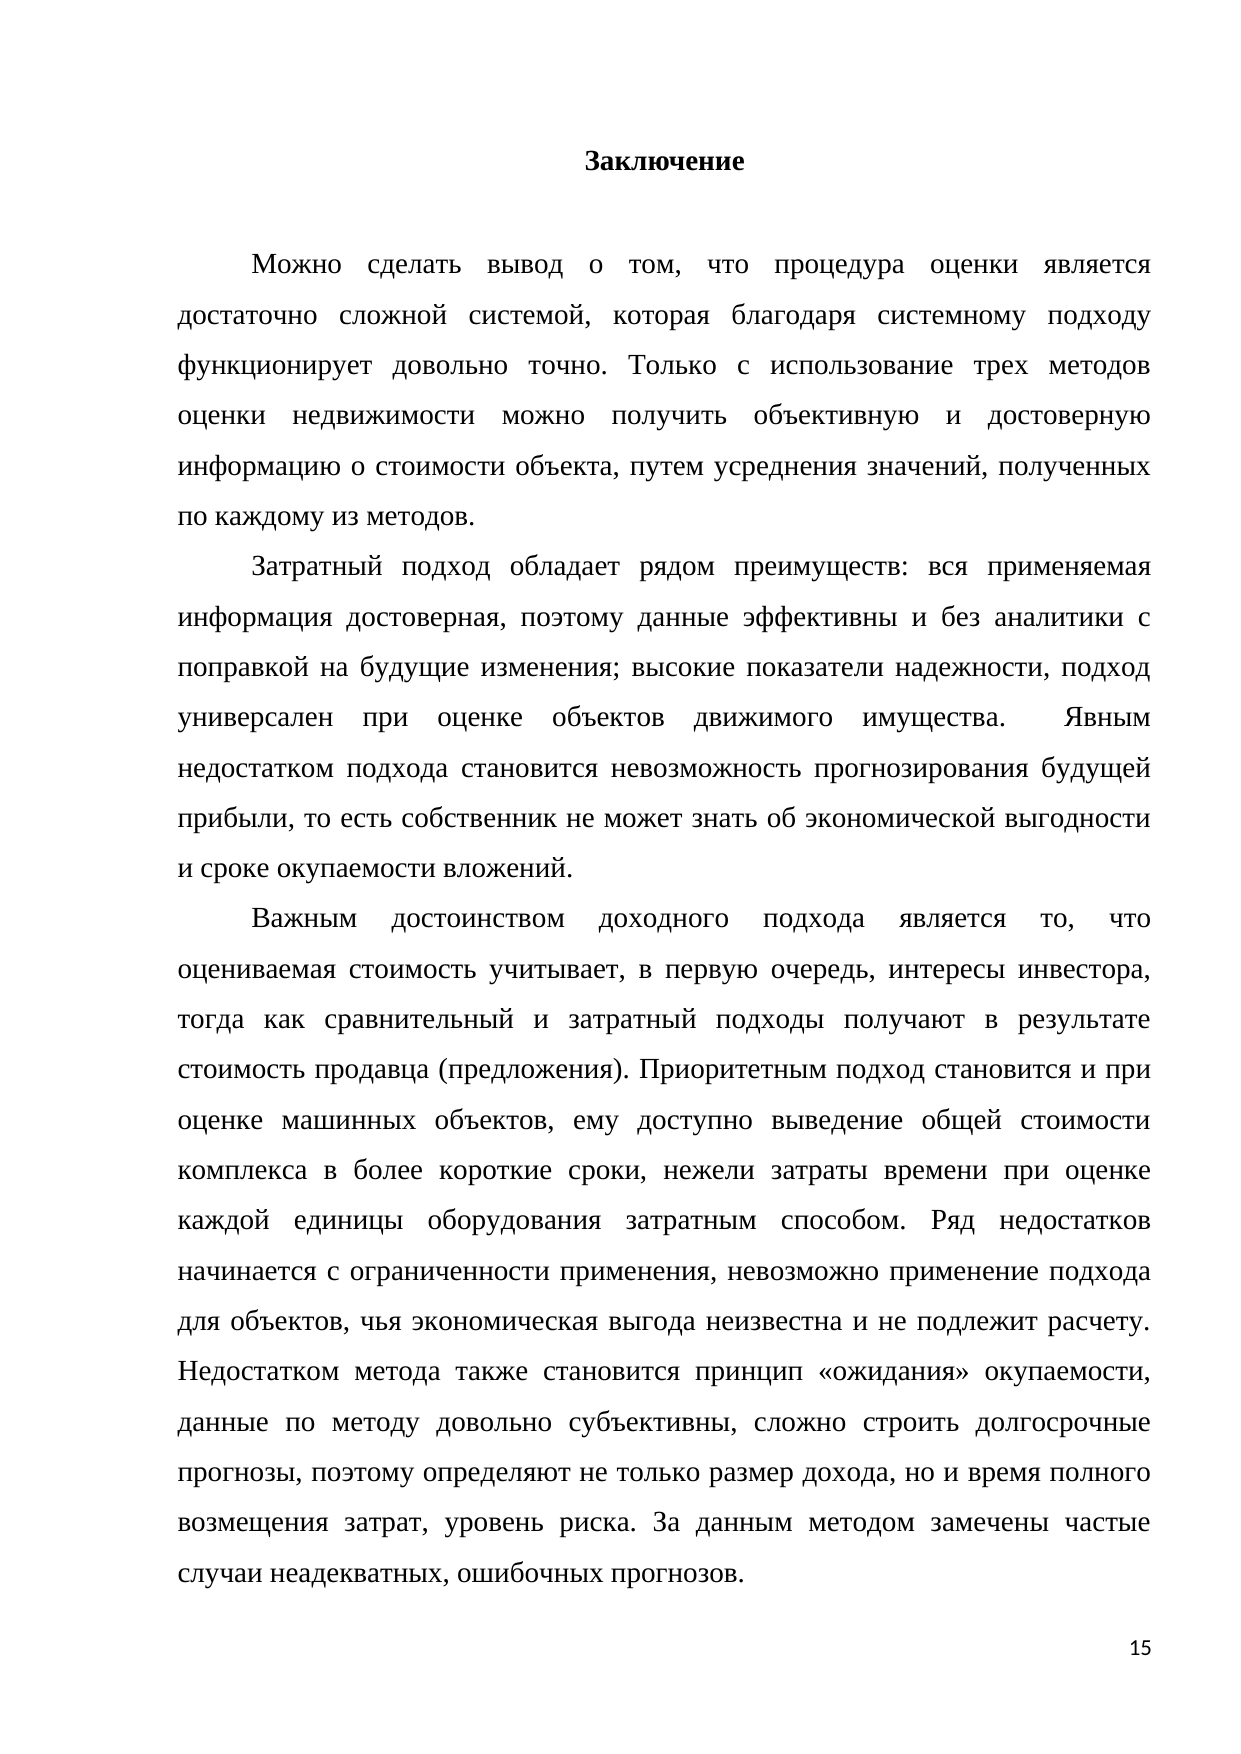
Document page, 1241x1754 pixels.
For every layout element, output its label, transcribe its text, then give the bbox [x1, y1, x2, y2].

text Можно сделать вывод о том, что процедура оценки является достаточно сложной системой, которая благодаря системному подходу функционирует довольно точно. Только с использование трех методов оценки недвижимости можно получить объективную и достоверную информацию о стоимости объекта, путем усреднения значений, полученных по каждому из методов. [177, 247, 1152, 532]
text Важным достоинством доходного подхода является то, что оцениваемая стоимость учитывает, в первую очередь, интересы инвестора, тогда как сравнительный и затратный подходы получают в результате стоимость продавца (предложения). Приоритетным подход становится и при оценке машинных объектов, ему доступно выведение общей стоимости комплекса в более короткие сроки, нежели затраты времени при оценке каждой единицы оборудования затратным способом. Ряд недостатков начинается с ограниченности применения, невозможно применение подхода для объектов, чья экономическая выгода неизвестна и не подлежит расчету. Недостатком метода также становится принцип «ожидания» окупаемости, данные по методу довольно субъективны, сложно строить долгосрочные прогнозы, поэтому определяют не только размер дохода, но и время полного возмещения затрат, уровень риска. За данным методом замечены частые случаи неадекватных, ошибочных прогнозов. [177, 901, 1152, 1588]
subtitle Заключение [177, 143, 1152, 177]
text Затратный подход обладает рядом преимуществ: вся применяемая информация достоверная, поэтому данные эффективны и без аналитики с поправкой на будущие изменения; высокие показатели надежности, подход универсален при оценке объектов движимого имущества. Явным недостатком подхода становится невозможность прогнозирования будущей прибыли, то есть собственник не может знать об экономической выгодности и сроке окупаемости вложений. [177, 548, 1152, 884]
